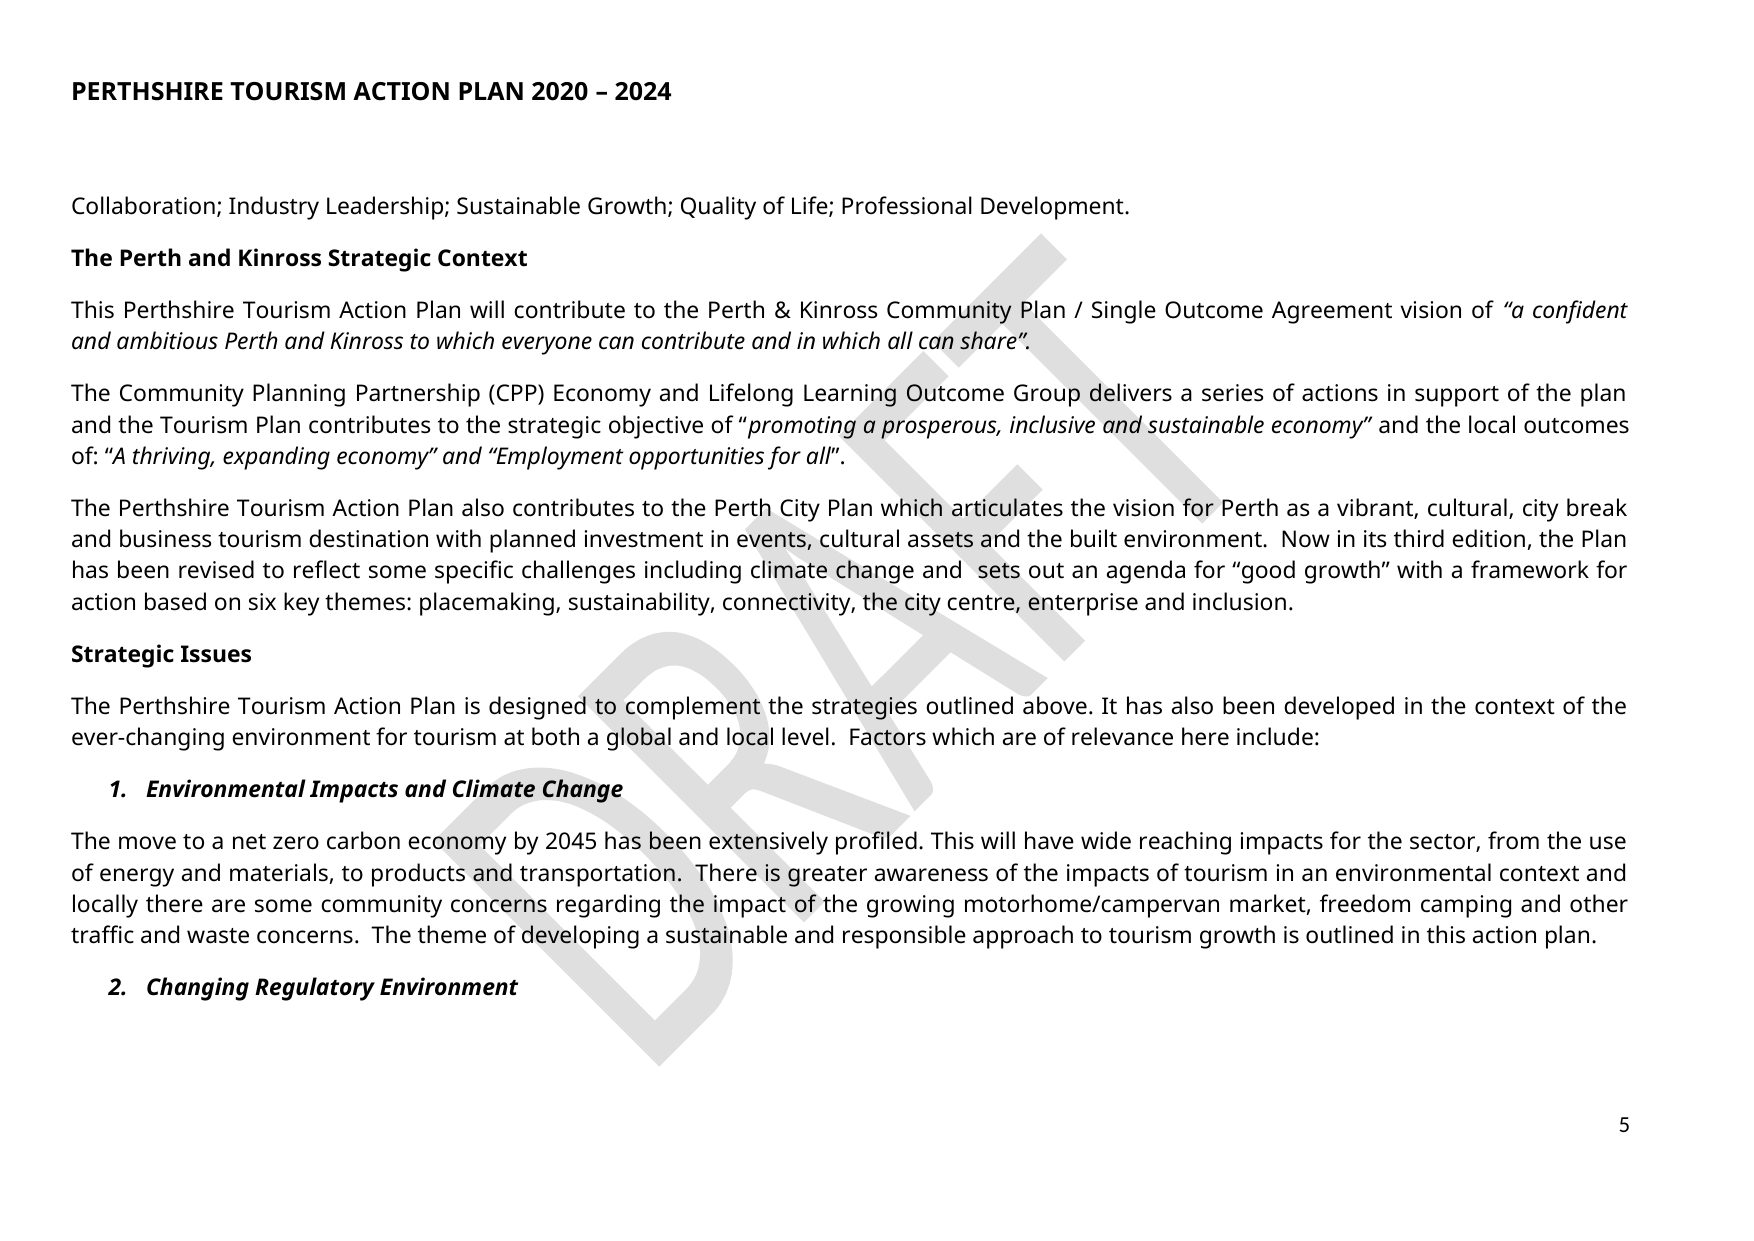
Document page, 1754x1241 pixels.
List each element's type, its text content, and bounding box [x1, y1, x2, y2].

text The Perth and Kinross Strategic Context [71, 242, 1630, 273]
text The Perthshire Tourism Action Plan is designed to complement the strategies outlined above. It has also been developed in the context of the ever-changing environment for tourism at both a global and local level. Factors which are of relevance here include: [71, 690, 1630, 752]
list Changing Regulatory Environment [108, 971, 1630, 1002]
text This Perthshire Tourism Action Plan will contribute to the Perth & Kinross Community Plan / Single Outcome Agreement vision of “a confident and ambitious Perth and Kinross to which everyone can contribute and in which all can share”. [71, 294, 1630, 357]
text Strategic Issues [71, 638, 1630, 669]
text The Community Planning Partnership (CPP) Economy and Lifelong Learning Outcome Group delivers a series of actions in support of the plan and the Tourism Plan contributes to the strategic objective of “promoting a prosperous, inclusive and sustainable economy” and the local outcomes of: “A thriving, expanding economy” and “Employment opportunities for all”. [71, 377, 1630, 471]
text Collaboration; Industry Leadership; Sustainable Growth; Quality of Life; Professional Development. [71, 190, 1630, 221]
text The Perthshire Tourism Action Plan also contributes to the Perth City Plan which articulates the vision for Perth as a vibrant, cultural, city break and business tourism destination with planned investment in events, cultural assets and the built environment. Now in its third edition, the Plan has been revised to reflect some specific challenges including climate change and sets out an agenda for “good growth” with a framework for action based on six key themes: placemaking, sustainability, connectivity, the city centre, enterprise and inclusion. [71, 492, 1630, 617]
text The move to a net zero carbon economy by 2045 has been extensively profiled. This will have wide reaching impacts for the sector, from the use of energy and materials, to products and transportation. There is greater awareness of the impacts of tourism in an environmental context and locally there are some community concerns regarding the impact of the growing motorhome/campervan market, freedom camping and other traffic and waste concerns. The theme of developing a sustainable and responsible approach to tourism growth is outlined in this action plan. [71, 825, 1630, 950]
list Environmental Impacts and Climate Change [108, 773, 1630, 804]
